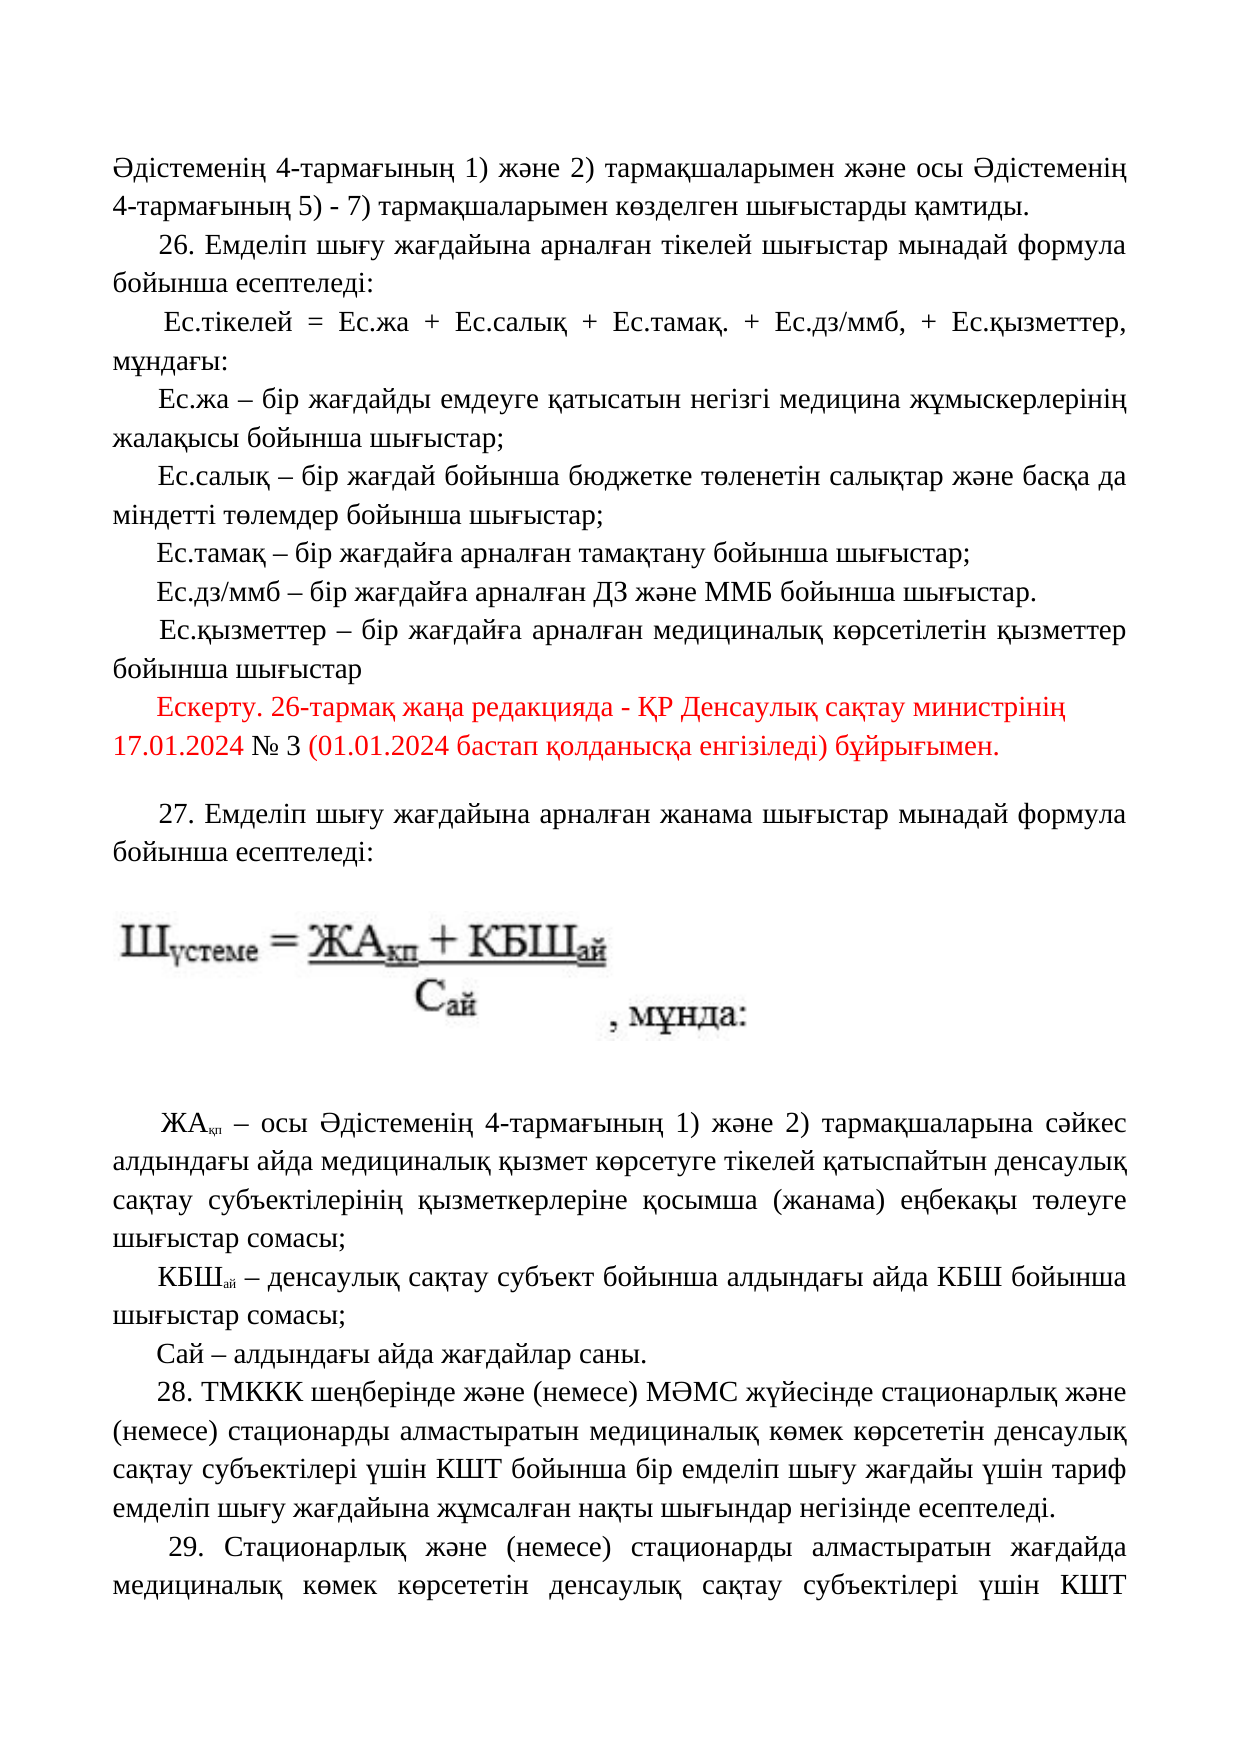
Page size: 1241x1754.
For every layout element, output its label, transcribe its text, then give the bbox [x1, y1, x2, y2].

text Ес.дз/ммб – бір жағдайға арналған ДЗ және ММБ бойынша шығыстар. [112, 574, 1128, 607]
text Сай – алдындағы айда жағдайлар саны. [112, 1336, 1128, 1369]
text Ес.салық – бір жағдай бойынша бюджетке төленетін салықтар және басқа да міндетті төлемдер бойынша шығыстар; [112, 458, 1128, 530]
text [112, 1529, 1128, 1601]
text 27. Емделіп шығу жағдайына арналған жанама шығыстар мынадай формула бойынша есептеледі: [112, 796, 1128, 868]
text 26. Емделіп шығу жағдайына арналған тікелей шығыстар мынадай формула бойынша есептеледі: [112, 227, 1128, 299]
picture [112, 911, 755, 1041]
text Ес.тамақ – бір жағдайға арналған тамақтану бойынша шығыстар; [112, 535, 1128, 569]
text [112, 150, 1128, 222]
text Ес.қызметтер – бір жағдайға арналған медициналық көрсетілетін қызметтер бойынша шығыстар [112, 612, 1128, 684]
text КБШай – денсаулық сақтау субъект бойынша алдындағы айда КБШ бойынша шығыстар сомасы; [112, 1259, 1128, 1331]
text 28. ТМККК шеңберінде және (немесе) МӘМС жүйесінде стационарлық және (немесе) стационарды алмастыратын медициналық көмек көрсететін денсаулық сақтау субъектілері үшін КШТ бойынша бір емделіп шығу жағдайы үшін тариф емделіп шығу жағдайына жұмсалған нақты шығындар негізінде есептеледі. [112, 1374, 1128, 1524]
text Ес.тікелей = Ес.жа + Ес.салық + Ес.тамақ. + Ес.дз/ммб, + Ес.қызметтер, мұндағы: [112, 304, 1128, 376]
text ЖАқп – осы Әдістеменің 4-тармағының 1) және 2) тармақшаларына сәйкес алдындағы айда медициналық қызмет көрсетуге тікелей қатыспайтын денсаулық сақтау субъектілерінің қызметкерлеріне қосымша (жанама) еңбекақы төлеуге шығыстар сомасы; [112, 1105, 1128, 1254]
text Ескерту. 26-тармақ жаңа редакцияда - ҚР Денсаулық сақтау министрінің 17.01.2024 № 3 (01.01.2024 бастап қолданысқа енгізіледі) бұйрығымен. [112, 689, 1128, 792]
text Ес.жа – бір жағдайды емдеуге қатысатын негізгі медицина жұмыскерлерінің жалақысы бойынша шығыстар; [112, 381, 1128, 453]
